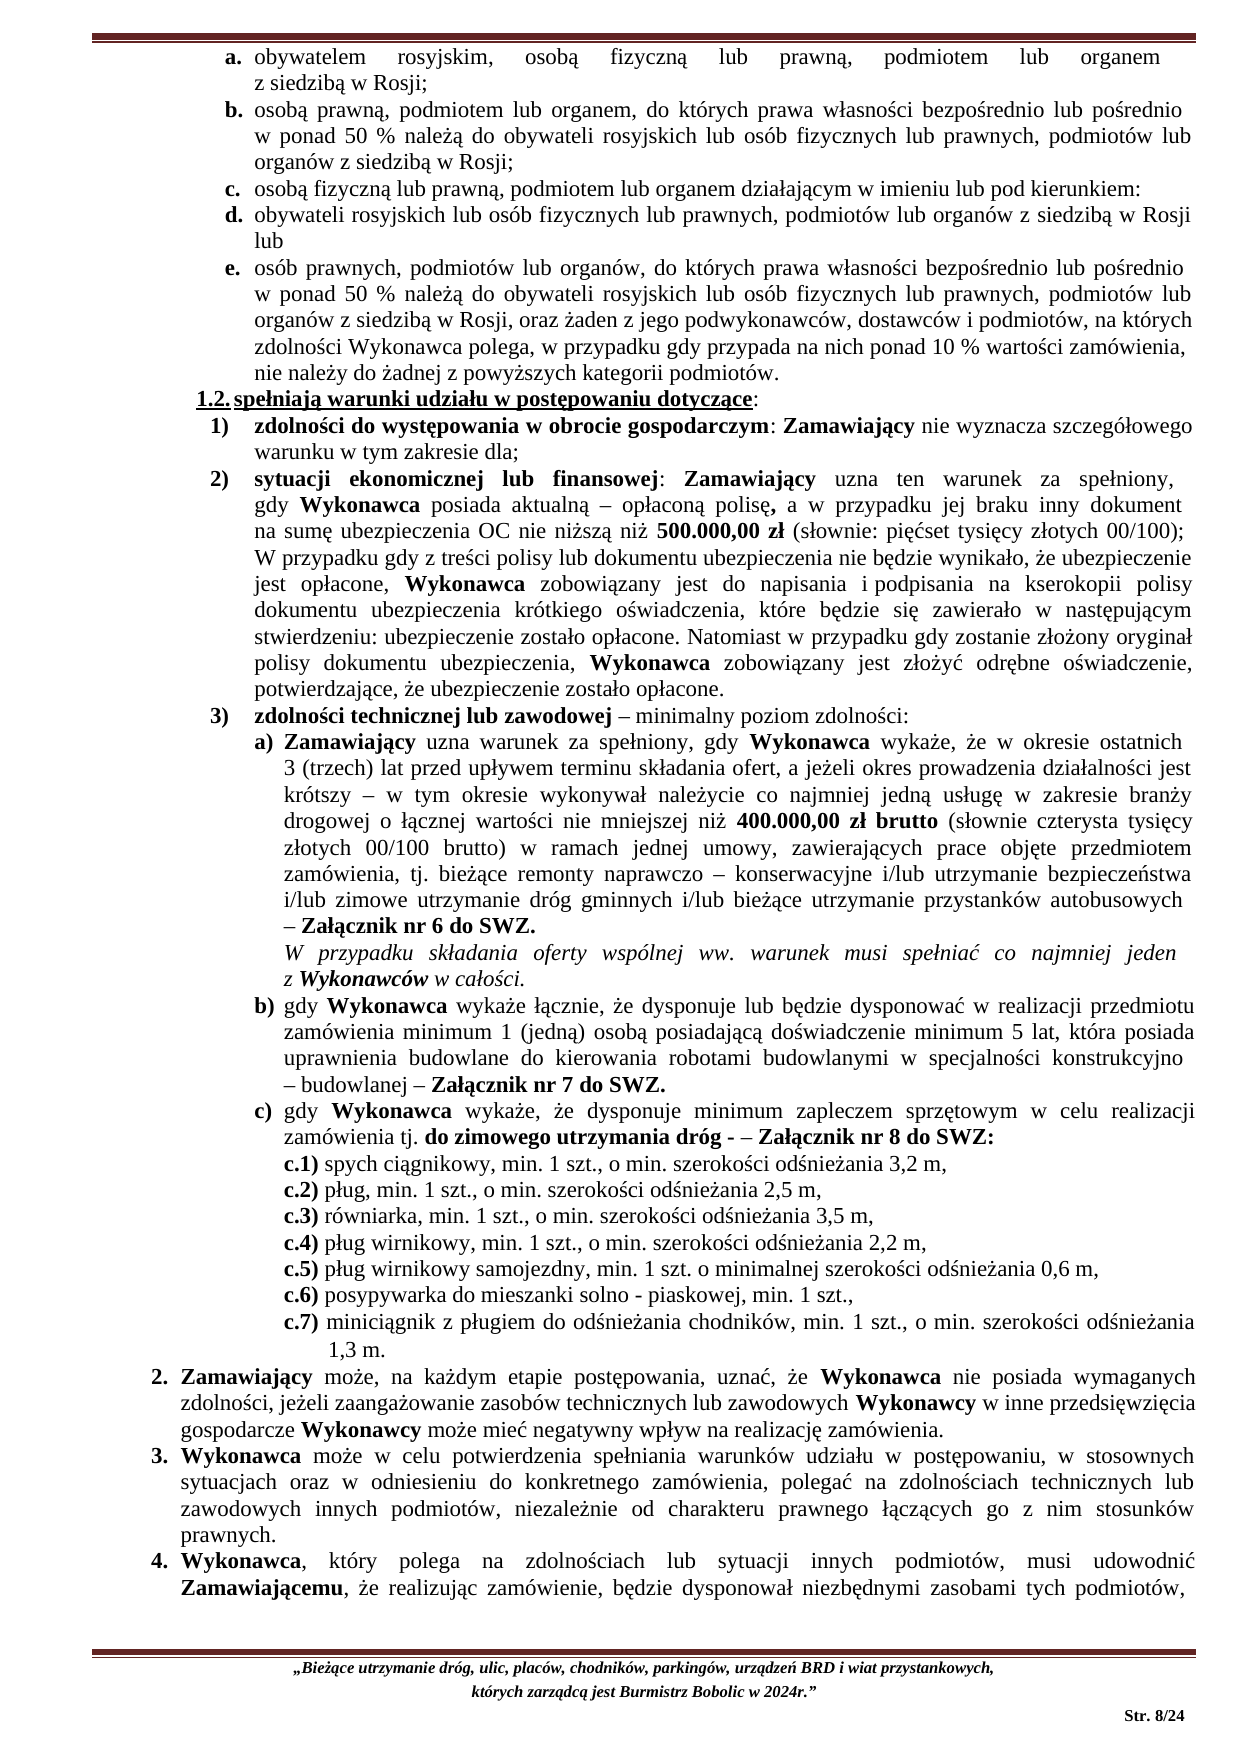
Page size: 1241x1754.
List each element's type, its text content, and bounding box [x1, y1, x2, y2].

text c.4) pług wirnikowy, min. 1 szt., o min. szerokości odśnieżania 2,2 m, [270, 1229, 1196, 1255]
list obywateli rosyjskich lub osób fizycznych lub prawnych, podmiotów lub organów z siedzibą w Rosji lub [224, 201, 1193, 254]
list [151, 1547, 1196, 1600]
text c.2) pług, min. 1 szt., o min. szerokości odśnieżania 2,5 m, [270, 1176, 1196, 1202]
list spełniają warunki udziału w postępowaniu dotyczące: [196, 386, 1193, 412]
text c.3) równiarka, min. 1 szt., o min. szerokości odśnieżania 3,5 m, [270, 1202, 1196, 1229]
list gdy Wykonawca wykaże łącznie, że dysponuje lub będzie dysponować w realizacji przedmiotu zamówienia minimum 1 (jedną) osobą posiadającą doświadczenie minimum 5 lat, która posiada uprawnienia budowlane do kierowania robotami budowlanymi w specjalności konstrukcyjno – budowlanej – Załącznik nr 7 do SWZ. [254, 992, 1196, 1097]
text c.7) miniciągnik z pługiem do odśnieżania chodników, min. 1 szt., o min. szerokości odśnieżania 1,3 m. [284, 1308, 1196, 1363]
text c.1) spych ciągnikowy, min. 1 szt., o min. szerokości odśnieżania 3,2 m, [284, 1150, 1196, 1176]
list zdolności do występowania w obrocie gospodarczym: Zamawiający nie wyznacza szczegółowego warunku w tym zakresie dla; [210, 412, 1193, 464]
list sytuacji ekonomicznej lub finansowej: Zamawiający uzna ten warunek za spełniony, gdy Wykonawca posiada aktualną – opłaconą polisę, a w przypadku jej braku inny dokument na sumę ubezpieczenia OC nie niższą niż 500.000,00 zł (słownie: pięćset tysięcy złotych 00/100); W przypadku gdy z treści polisy lub dokumentu ubezpieczenia nie będzie wynikało, że ubezpieczenie jest opłacone, Wykonawca zobowiązany jest do napisania i podpisania na kserokopii polisy dokumentu ubezpieczenia krótkiego oświadczenia, które będzie się zawierało w następującym stwierdzeniu: ubezpieczenie zostało opłacone. Natomiast w przypadku gdy zostanie złożony oryginał polisy dokumentu ubezpieczenia, Wykonawca zobowiązany jest złożyć odrębne oświadczenie, potwierdzające, że ubezpieczenie zostało opłacone. [210, 464, 1193, 702]
list Wykonawca może w celu potwierdzenia spełniania warunków udziału w postępowaniu, w stosownych sytuacjach oraz w odniesieniu do konkretnego zamówienia, polegać na zdolnościach technicznych lub zawodowych innych podmiotów, niezależnie od charakteru prawnego łączących go z nim stosunków prawnych. [151, 1442, 1196, 1547]
list W przypadku składania oferty wspólnej ww. warunek musi spełniać co najmniej jeden z Wykonawców w całości. [284, 939, 1193, 992]
list zdolności technicznej lub zawodowej – minimalny poziom zdolności: [210, 702, 1193, 728]
text c.6) posypywarka do mieszanki solno - piaskowej, min. 1 szt., [270, 1282, 1196, 1308]
list Zamawiający uzna warunek za spełniony, gdy Wykonawca wykaże, że w okresie ostatnich 3 (trzech) lat przed upływem terminu składania ofert, a jeżeli okres prowadzenia działalności jest krótszy – w tym okresie wykonywał należycie co najmniej jedną usługę w zakresie branży drogowej o łącznej wartości nie mniejszej niż 400.000,00 zł brutto (słownie czterysta tysięcy złotych 00/100 brutto) w ramach jednej umowy, zawierających prace objęte przedmiotem zamówienia, tj. bieżące remonty naprawczo – konserwacyjne i/lub utrzymanie bezpieczeństwa i/lub zimowe utrzymanie dróg gminnych i/lub bieżące utrzymanie przystanków autobusowych – Załącznik nr 6 do SWZ. [254, 728, 1193, 939]
text c.5) pług wirnikowy samojezdny, min. 1 szt. o minimalnej szerokości odśnieżania 0,6 m, [270, 1255, 1196, 1282]
list osób prawnych, podmiotów lub organów, do których prawa własności bezpośrednio lub pośrednio w ponad 50 % należą do obywateli rosyjskich lub osób fizycznych lub prawnych, podmiotów lub organów z siedzibą w Rosji, oraz żaden z jego podwykonawców, dostawców i podmiotów, na których zdolności Wykonawca polega, w przypadku gdy przypada na nich ponad 10 % wartości zamówienia, nie należy do żadnej z powyższych kategorii podmiotów. [224, 254, 1193, 386]
list osobą fizyczną lub prawną, podmiotem lub organem działającym w imieniu lub pod kierunkiem: [224, 175, 1193, 201]
list Zamawiający może, na każdym etapie postępowania, uznać, że Wykonawca nie posiada wymaganych zdolności, jeżeli zaangażowanie zasobów technicznych lub zawodowych Wykonawcy w inne przedsięwzięcia gospodarcze Wykonawcy może mieć negatywny wpływ na realizację zamówienia. [151, 1363, 1196, 1442]
list osobą prawną, podmiotem lub organem, do których prawa własności bezpośrednio lub pośrednio w ponad 50 % należą do obywateli rosyjskich lub osób fizycznych lub prawnych, podmiotów lub organów z siedzibą w Rosji; [224, 96, 1193, 175]
list gdy Wykonawca wykaże, że dysponuje minimum zapleczem sprzętowym w celu realizacji zamówienia tj. do zimowego utrzymania dróg - – Załącznik nr 8 do SWZ: [254, 1097, 1196, 1150]
list obywatelem rosyjskim, osobą fizyczną lub prawną, podmiotem lub organem z siedzibą w Rosji; [224, 43, 1193, 96]
